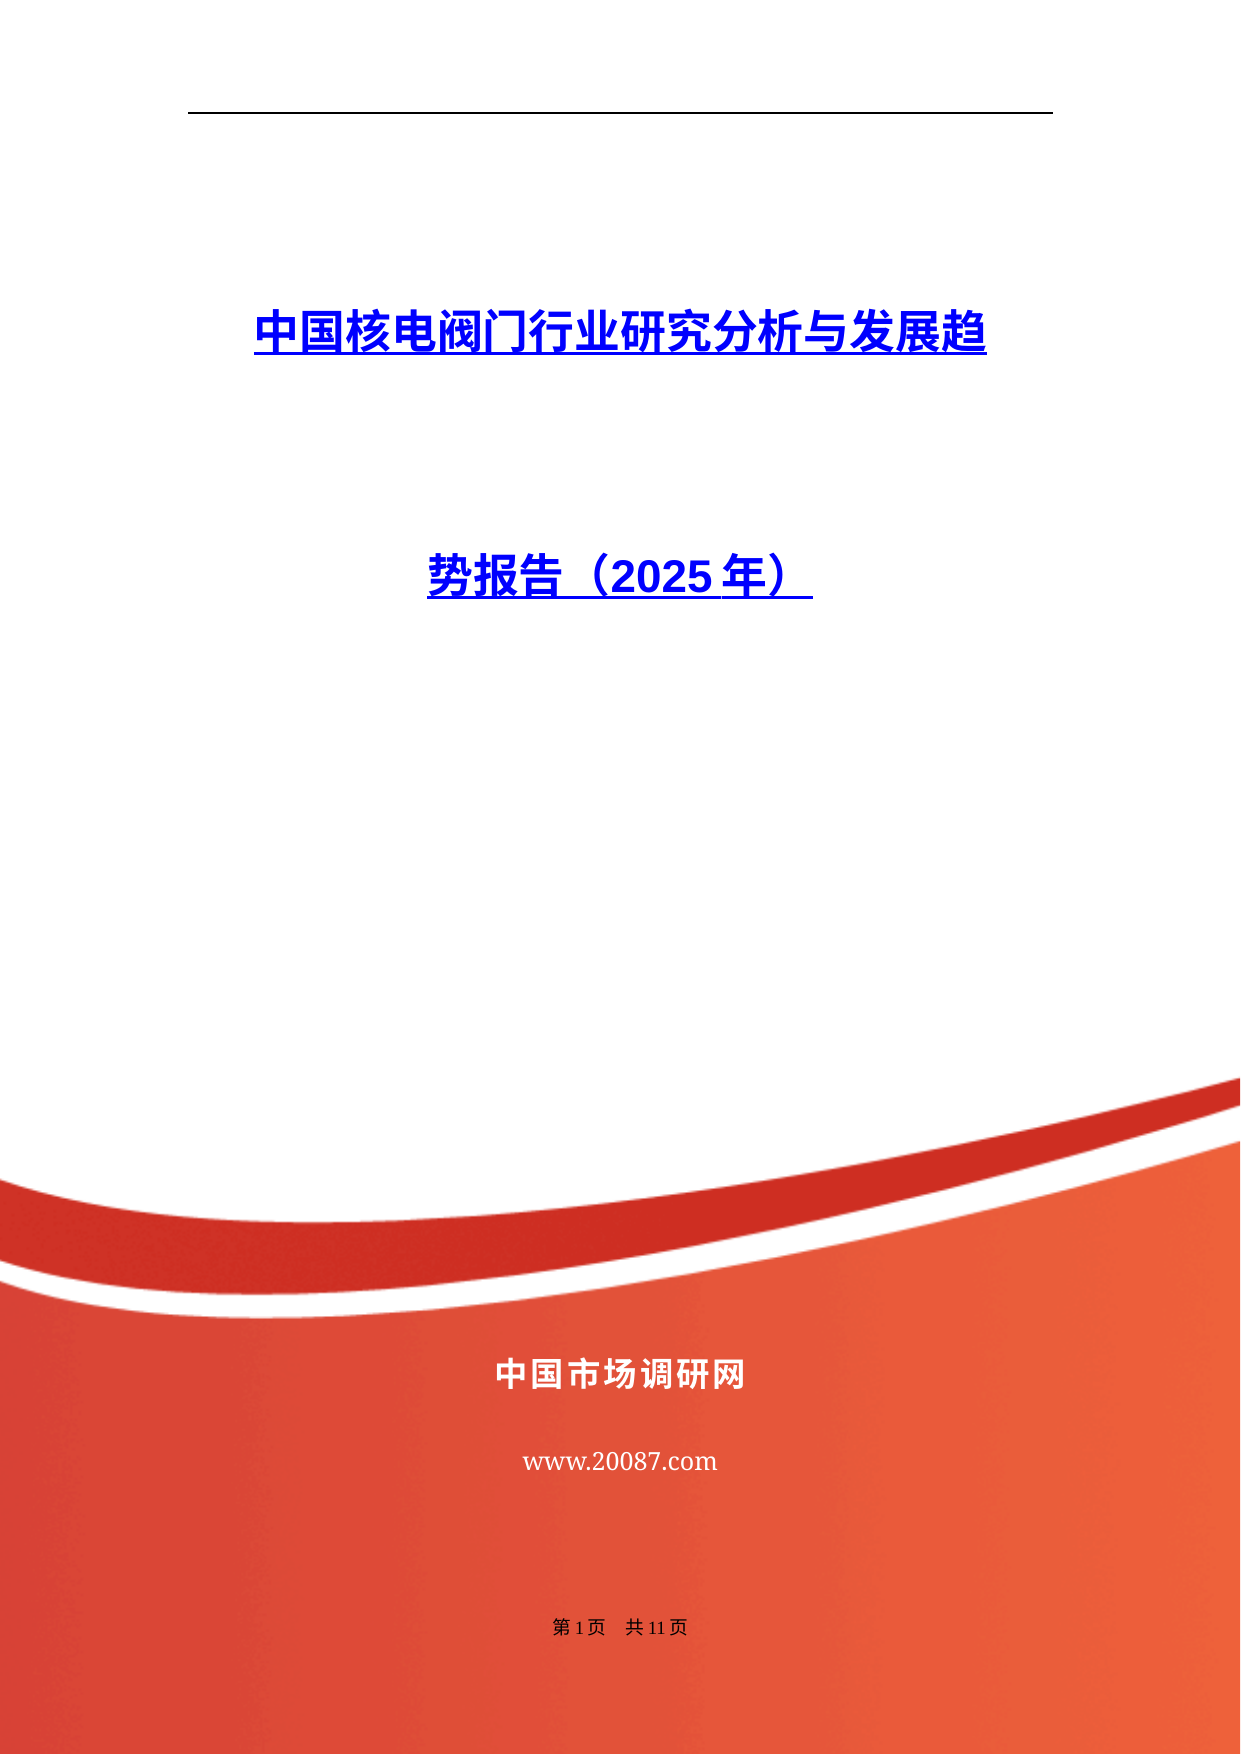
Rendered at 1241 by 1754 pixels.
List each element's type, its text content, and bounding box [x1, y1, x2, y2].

picture [0, 1006, 1241, 1754]
text www.20087.com [187, 1428, 1053, 1493]
table_header 中国核电阀门行业研究分析与发展趋势报告（2025年） [188, 207, 1053, 773]
subtitle 中国市场调研网 [187, 1339, 1053, 1404]
